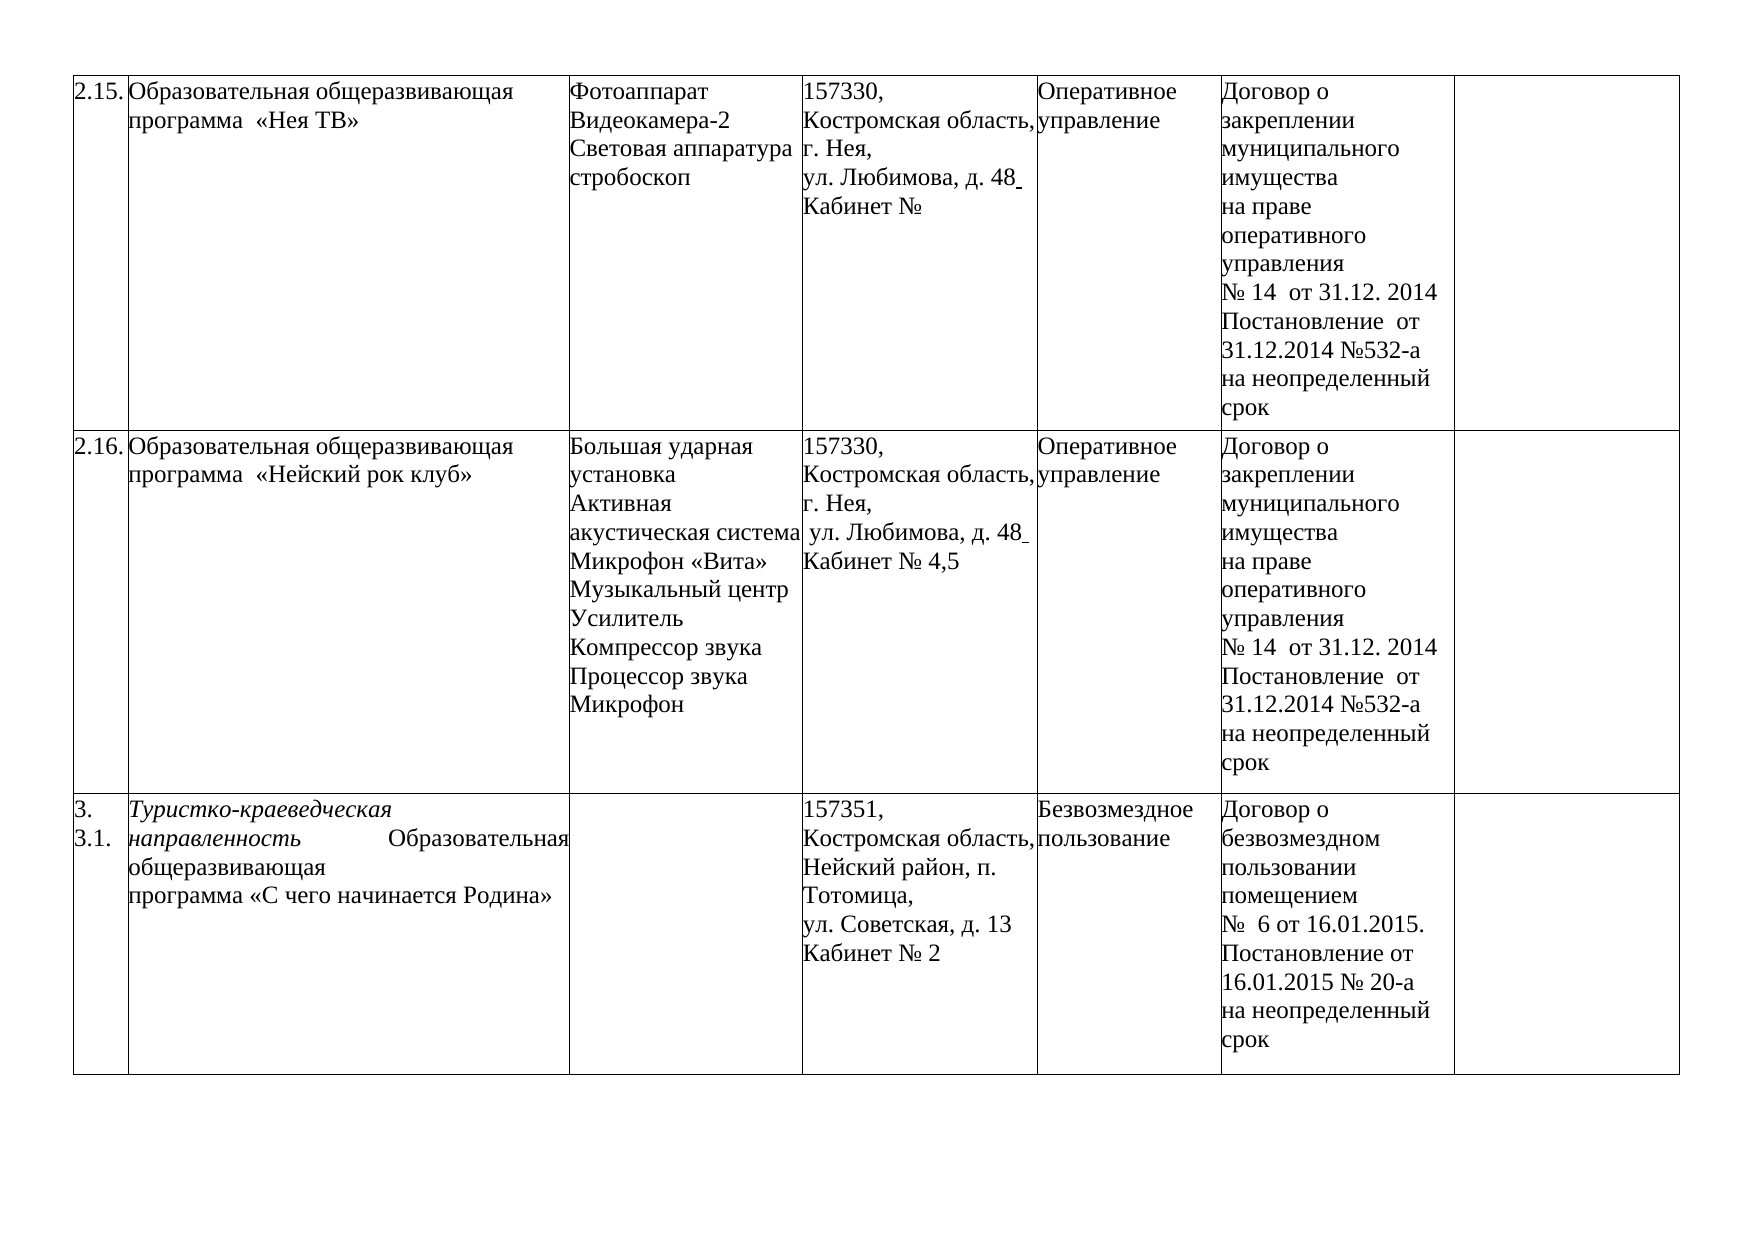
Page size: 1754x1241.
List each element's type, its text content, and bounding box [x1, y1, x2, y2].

table_cell 2.16. [74, 431, 128, 793]
table_cell 157330, Костромская область, г. Нея, ул. Любимова, д. 48 Кабинет № 4,5 [803, 431, 1037, 793]
table_cell Фотоаппарат Видеокамера-2 Световая аппаратура стробоскоп [570, 76, 802, 430]
table_cell Туристко-краеведческая направленность Образовательная общеразвивающая программа «С чего начинается Родина» [129, 794, 569, 1074]
table_cell Большая ударная установка Активная акустическая система Микрофон «Вита» Музыкальный центр Усилитель Компрессор звука Процессор звука Микрофон [570, 431, 802, 793]
table_cell [570, 794, 802, 1074]
table_cell 157351, Костромская область, Нейский район, п. Тотомица, ул. Советская, д. 13 Кабинет № 2 [803, 794, 1037, 1074]
table_cell Образовательная общеразвивающая программа «Нейский рок клуб» [129, 431, 569, 793]
table_cell [1455, 794, 1679, 1074]
table_cell Оперативное управление [1038, 76, 1221, 430]
table_cell 2.15. [74, 76, 128, 430]
table_cell 3. 3.1. [74, 794, 128, 1074]
table_cell Договор о закреплении муниципального имущества на праве оперативного управления № 14 от 31.12. 2014 Постановление от 31.12.2014 №532-а на неопределенный срок [1222, 76, 1454, 430]
table_cell Безвозмездное пользование [1038, 794, 1221, 1074]
table_cell Договор о безвозмездном пользовании помещением № 6 от 16.01.2015. Постановление от 16.01.2015 № 20-а на неопределенный срок [1222, 794, 1454, 1074]
table_cell Образовательная общеразвивающая программа «Нея ТВ» [129, 76, 569, 430]
table_cell Договор о закреплении муниципального имущества на праве оперативного управления № 14 от 31.12. 2014 Постановление от 31.12.2014 №532-а на неопределенный срок [1222, 431, 1454, 793]
table_cell [1455, 431, 1679, 793]
table_cell 157330, Костромская область, г. Нея, ул. Любимова, д. 48 Кабинет № [803, 76, 1037, 430]
table_cell [1455, 76, 1679, 430]
table_cell Оперативное управление [1038, 431, 1221, 793]
